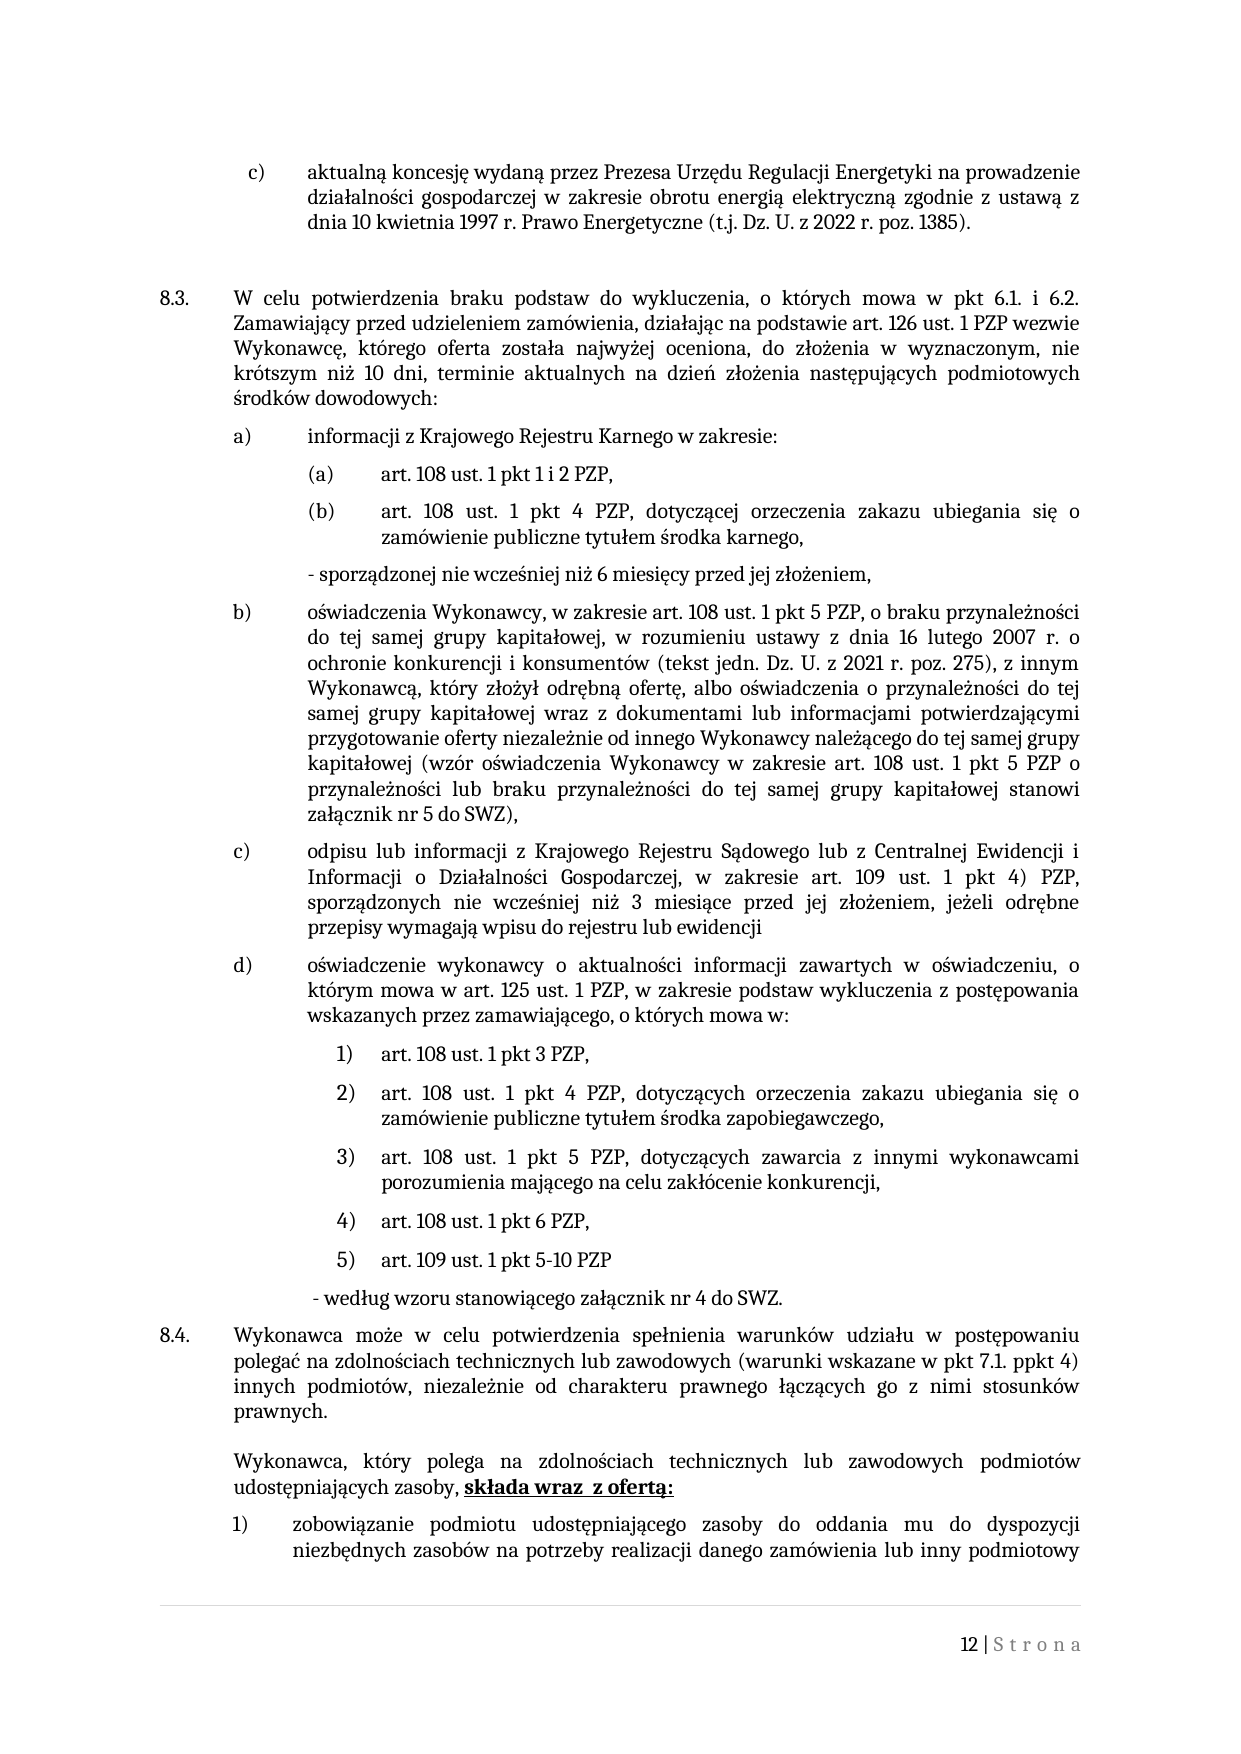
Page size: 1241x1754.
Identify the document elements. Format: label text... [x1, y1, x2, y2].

list d) oświadczenie wykonawcy o aktualności informacji zawartych w oświadczeniu, o którym mowa w art. 125 ust. 1 PZP, w zakresie podstaw wykluczenia z postępowania wskazanych przez zamawiającego, o których mowa w: [233, 953, 1081, 1028]
list - według wzoru stanowiącego załącznik nr 4 do SWZ. [307, 1285, 1081, 1311]
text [232, 1512, 1081, 1562]
list a) informacji z Krajowego Rejestru Karnego w zakresie: [233, 424, 1081, 449]
list art. 108 ust. 1 pkt 6 PZP, [337, 1208, 1081, 1234]
list (a) art. 108 ust. 1 pkt 1 i 2 PZP, [307, 462, 1081, 487]
list - sporządzonej nie wcześniej niż 6 miesięcy przed jej złożeniem, [307, 562, 1081, 587]
list art. 108 ust. 1 pkt 4 PZP, dotyczących orzeczenia zakazu ubiegania się o zamówienie publiczne tytułem środka zapobiegawczego, [337, 1079, 1081, 1131]
list b) oświadczenia Wykonawcy, w zakresie art. 108 ust. 1 pkt 5 PZP, o braku przynależności do tej samej grupy kapitałowej, w rozumieniu ustawy z dnia 16 lutego 2007 r. o ochronie konkurencji i konsumentów (tekst jedn. Dz. U. z 2021 r. poz. 275), z innym Wykonawcą, który złożył odrębną ofertę, albo oświadczenia o przynależności do tej samej grupy kapitałowej wraz z dokumentami lub informacjami potwierdzającymi przygotowanie oferty niezależnie od innego Wykonawcy należącego do tej samej grupy kapitałowej (wzór oświadczenia Wykonawcy w zakresie art. 108 ust. 1 pkt 5 PZP o przynależności lub braku przynależności do tej samej grupy kapitałowej stanowi załącznik nr 5 do SWZ), [232, 600, 1081, 827]
list 8.3. W celu potwierdzenia braku podstaw do wykluczenia, o których mowa w pkt 6.1. i 6.2. Zamawiający przed udzieleniem zamówienia, działając na podstawie art. 126 ust. 1 PZP wezwie Wykonawcę, którego oferta została najwyżej oceniona, do złożenia w wyznaczonym, nie krótszym niż 10 dni, terminie aktualnych na dzień złożenia następujących podmiotowych środków dowodowych: [159, 285, 1081, 411]
text 8.4. Wykonawca może w celu potwierdzenia spełnienia warunków udziału w postępowaniu polegać na zdolnościach technicznych lub zawodowych (warunki wskazane w pkt 7.1. ppkt 4) innych podmiotów, niezależnie od charakteru prawnego łączących go z nimi stosunków prawnych. Wykonawca, który polega na zdolnościach technicznych lub zawodowych podmiotów udostępniających zasoby, składa wraz z ofertą: [159, 1323, 1081, 1499]
list (b) art. 108 ust. 1 pkt 4 PZP, dotyczącej orzeczenia zakazu ubiegania się o zamówienie publiczne tytułem środka karnego, [307, 499, 1081, 550]
list art. 109 ust. 1 pkt 5-10 PZP [337, 1247, 1081, 1273]
list art. 108 ust. 1 pkt 3 PZP, [337, 1041, 1081, 1067]
list aktualną koncesję wydaną przez Prezesa Urzędu Regulacji Energetyki na prowadzenie działalności gospodarczej w zakresie obrotu energią elektryczną zgodnie z ustawą z dnia 10 kwietnia 1997 r. Prawo Energetyczne (t.j. Dz. U. z 2022 r. poz. 1385). [248, 159, 1081, 235]
list c) odpisu lub informacji z Krajowego Rejestru Sądowego lub z Centralnej Ewidencji i Informacji o Działalności Gospodarczej, w zakresie art. 109 ust. 1 pkt 4) PZP, sporządzonych nie wcześniej niż 3 miesiące przed jej złożeniem, jeżeli odrębne przepisy wymagają wpisu do rejestru lub ewidencji [233, 839, 1081, 940]
list art. 108 ust. 1 pkt 5 PZP, dotyczących zawarcia z innymi wykonawcami porozumienia mającego na celu zakłócenie konkurencji, [337, 1144, 1081, 1195]
